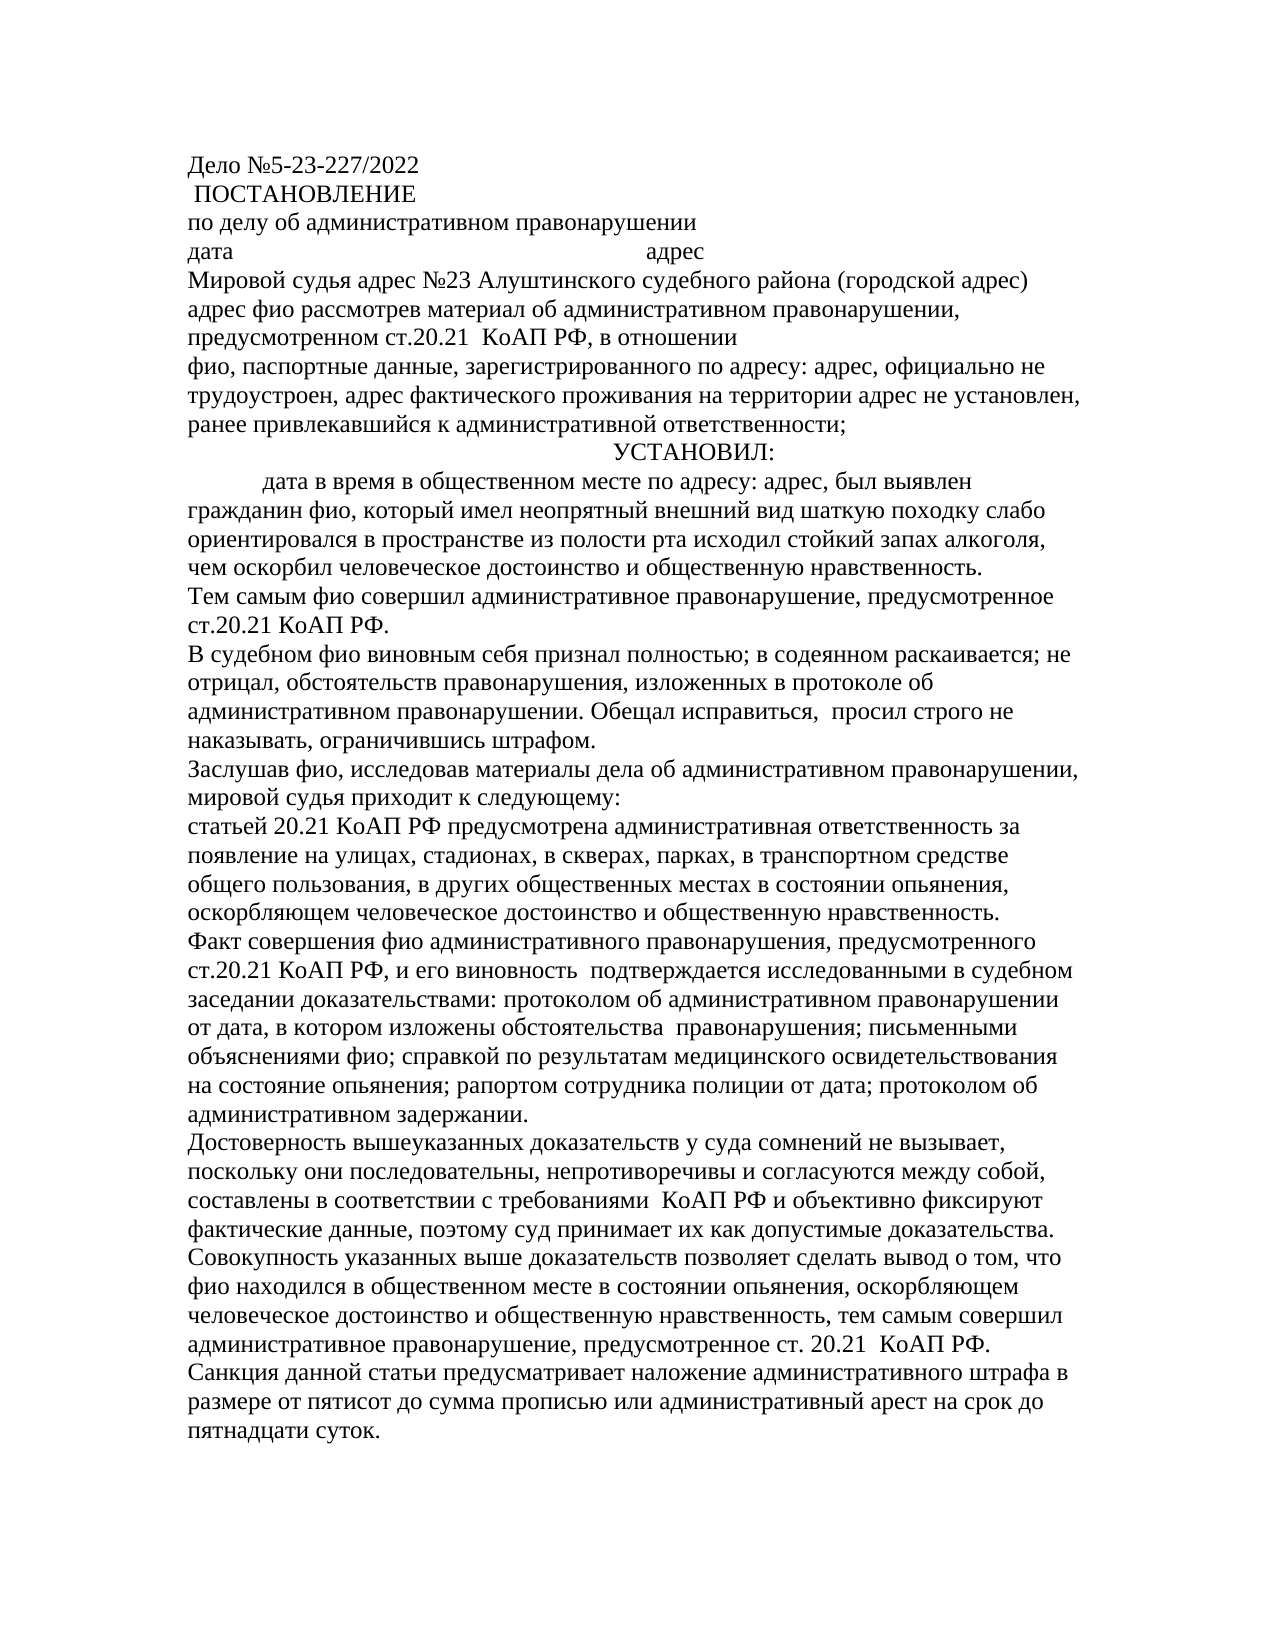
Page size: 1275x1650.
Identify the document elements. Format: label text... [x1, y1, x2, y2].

text Санкция данной статьи предусматривает наложение административного штрафа в размере от пятисот до сумма прописью или административный арест на срок до пятнадцати суток. [187, 1357, 1087, 1444]
text Заслушав фио, исследовав материалы дела об административном правонарушении, мировой судья приходит к следующему: [187, 754, 1087, 811]
text фио, паспортные данные, зарегистрированного по адресу: адрес, официально не трудоустроен, адрес фактического проживания на территории адрес не установлен, ранее привлекавшийся к административной ответственности; [187, 351, 1087, 437]
text дата адрес [187, 236, 1087, 265]
text ПОСТАНОВЛЕНИЕ [187, 179, 1087, 207]
text Мировой судья адрес №23 Алуштинского судебного района (городской адрес) адрес фио рассмотрев материал об административном правонарушении, предусмотренном ст.20.21 КоАП РФ, в отношении [187, 265, 1087, 351]
text статьей 20.21 КоАП РФ предусмотрена административная ответственность за появление на улицах, стадионах, в скверах, парках, в транспортном средстве общего пользования, в других общественных местах в состоянии опьянения, оскорбляющем человеческое достоинство и общественную нравственность. [187, 811, 1087, 926]
text Тем самым фио совершил административное правонарушение, предусмотренное ст.20.21 КоАП РФ. [187, 581, 1087, 639]
text Совокупность указанных выше доказательств позволяет сделать вывод о том, что фио находился в общественном месте в состоянии опьянения, оскорбляющем человеческое достоинство и общественную нравственность, тем самым совершил административное правонарушение, предусмотренное ст. 20.21 КоАП РФ. [187, 1242, 1087, 1357]
text Достоверность вышеуказанных доказательств у суда сомнений не вызывает, поскольку они последовательны, непротиворечивы и согласуются между собой, составлены в соответствии с требованиями КоАП РФ и объективно фиксируют фактические данные, поэтому суд принимает их как допустимые доказательства. [187, 1127, 1087, 1242]
text В судебном фио виновным себя признал полностью; в содеянном раскаивается; не отрицал, обстоятельств правонарушения, изложенных в протоколе об административном правонарушении. Обещал исправиться, просил строго не наказывать, ограничившись штрафом. [187, 639, 1087, 754]
text Дело №5-23-227/2022 [187, 150, 1087, 179]
text УСТАНОВИЛ: [187, 437, 1087, 466]
text Факт совершения фио административного правонарушения, предусмотренного ст.20.21 КоАП РФ, и его виновность подтверждается исследованными в судебном заседании доказательствами: протоколом об административном правонарушении от дата, в котором изложены обстоятельства правонарушения; письменными объяснениями фио; справкой по результатам медицинского освидетельствования на состояние опьянения; рапортом сотрудника полиции от дата; протоколом об административном задержании. [187, 926, 1087, 1127]
text по делу об административном правонарушении [187, 207, 1087, 236]
text дата в время в общественном месте по адресу: адрес, был выявлен гражданин фио, который имел неопрятный внешний вид шаткую походку слабо ориентировался в пространстве из полости рта исходил стойкий запах алкоголя, чем оскорбил человеческое достоинство и общественную нравственность. [187, 466, 1087, 581]
